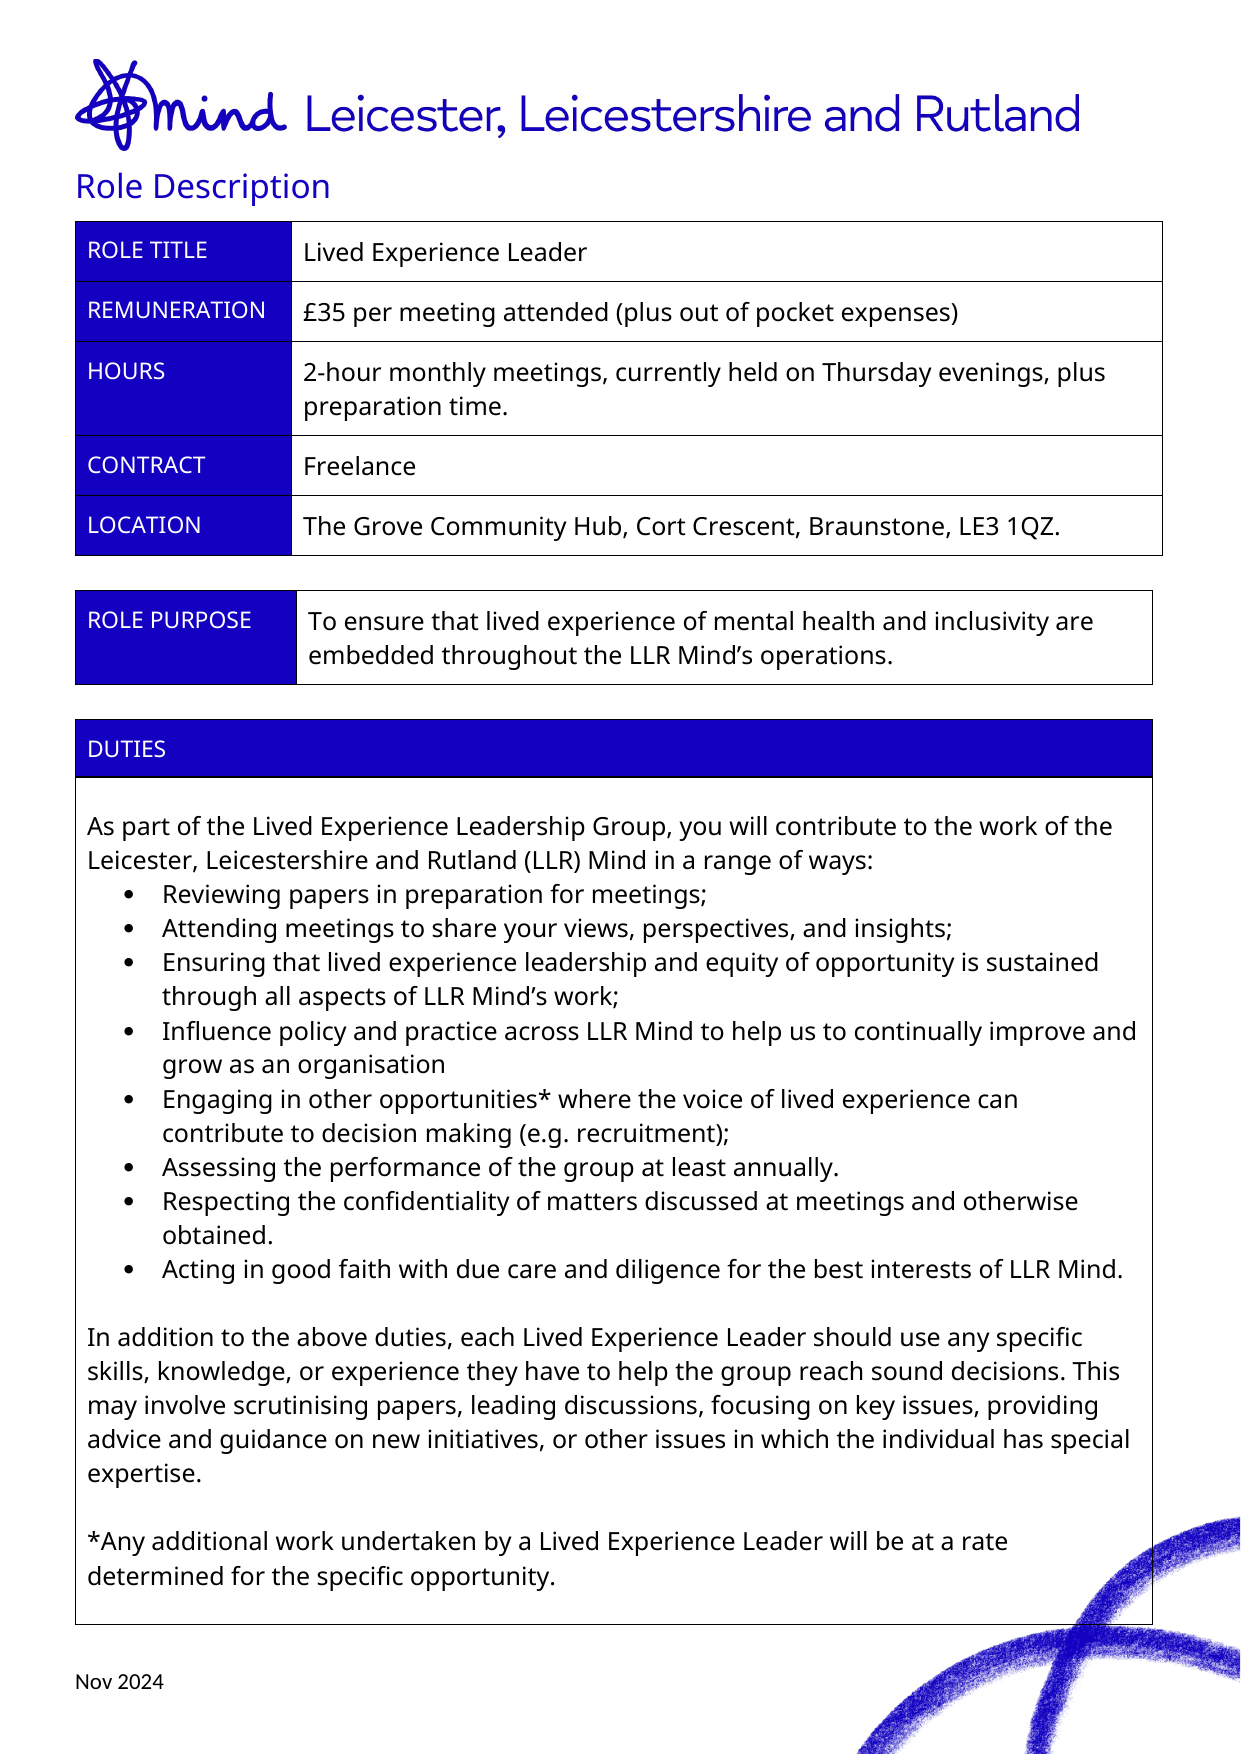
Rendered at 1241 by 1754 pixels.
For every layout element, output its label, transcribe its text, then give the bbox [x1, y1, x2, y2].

table_header To ensure that lived experience of mental health and inclusivity are embedded throughout the LLR Mind’s operations. [297, 591, 1152, 684]
picture [798, 1401, 1241, 1754]
table_cell The Grove Community Hub, Cort Crescent, Braunstone, LE3 1QZ. [292, 496, 1162, 555]
table_cell £35 per meeting attended (plus out of pocket expenses) [292, 282, 1162, 341]
table_cell REMUNERATION [76, 282, 291, 341]
table_cell As part of the Lived Experience Leadership Group, you will contribute to the work of the Leicester, Leicestershire and Rutland (LLR) Mind in a range of ways: Reviewing papers in preparation for meetings; Attending meetings to share your views, perspectives, and insights; Ensuring that lived experience leadership and equity of opportunity is sustained through all aspects of LLR Mind’s work; Influence policy and practice across LLR Mind to help us to continually improve and grow as an organisation Engaging in other opportunities* where the voice of lived experience can contribute to decision making (e.g. recruitment); Assessing the performance of the group at least annually. Respecting the confidentiality of matters discussed at meetings and otherwise obtained. Acting in good faith with due care and diligence for the best interests of LLR Mind. In addition to the above duties, each Lived Experience Leader should use any specific skills, knowledge, or experience they have to help the group reach sound decisions. This may involve scrutinising papers, leading discussions, focusing on key issues, providing advice and guidance on new initiatives, or other issues in which the individual has special expertise. *Any additional work undertaken by a Lived Experience Leader will be at a rate determined for the specific opportunity. [76, 778, 1152, 1623]
table_cell Freelance [292, 436, 1162, 495]
table_cell LOCATION [76, 496, 291, 555]
table_cell CONTRACT [76, 436, 291, 495]
table_cell 2-hour monthly meetings, currently held on Thursday evenings, plus preparation time. [292, 342, 1162, 435]
text Role Description [75, 163, 1165, 208]
table_header ROLE PURPOSE [76, 591, 296, 684]
table_header Lived Experience Leader [292, 222, 1162, 281]
table_header DUTIES [76, 720, 1152, 776]
table_header ROLE TITLE [76, 222, 291, 281]
table_cell HOURS [76, 342, 291, 435]
picture [75, 59, 1079, 151]
